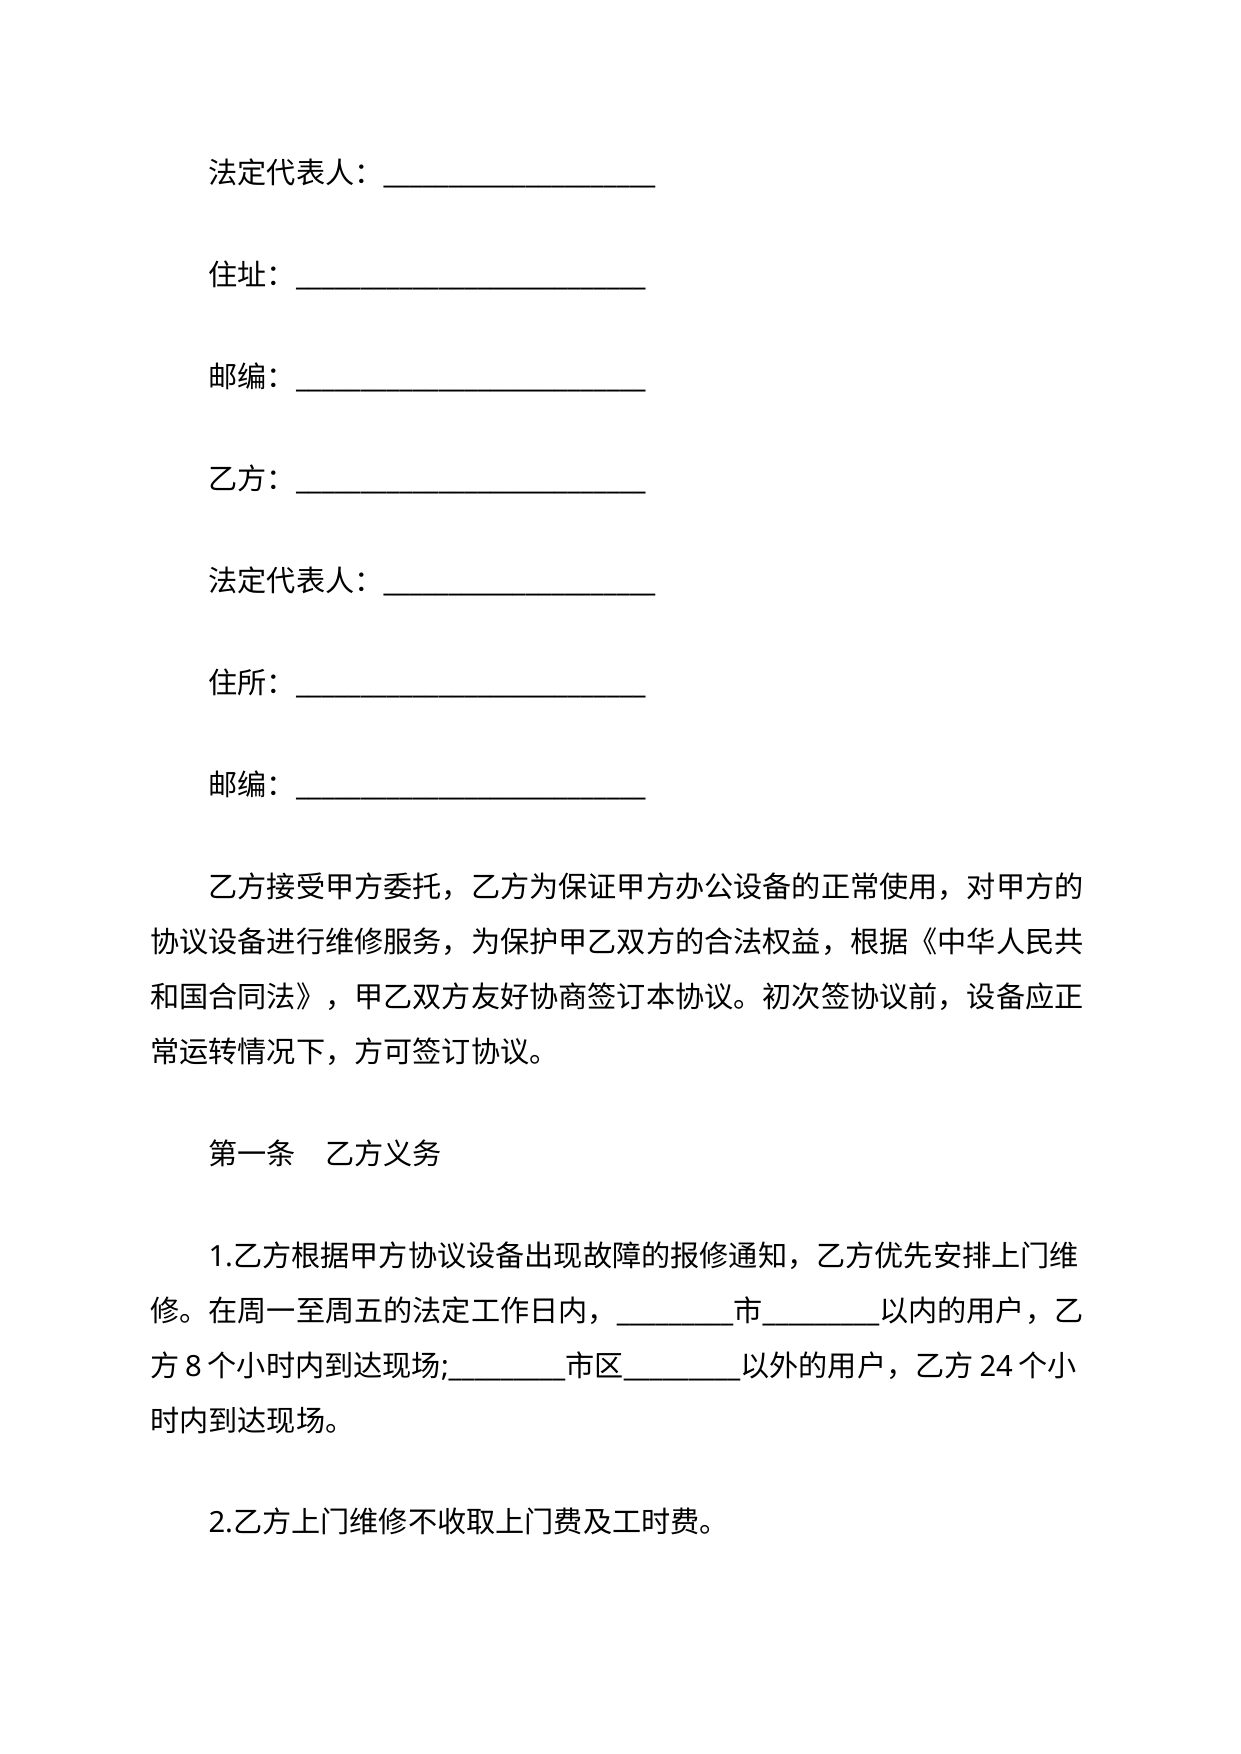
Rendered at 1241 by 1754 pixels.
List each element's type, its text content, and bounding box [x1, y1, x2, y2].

text 住所：___________________________ [150, 660, 1090, 702]
text 邮编：___________________________ [150, 762, 1090, 804]
text 2.乙方上门维修不收取上门费及工时费。 [150, 1499, 1090, 1541]
text 乙方：___________________________ [150, 456, 1090, 498]
text 乙方接受甲方委托，乙方为保证甲方办公设备的正常使用，对甲方的协议设备进行维修服务，为保护甲乙双方的合法权益，根据《中华人民共和国合同法》，甲乙双方友好协商签订本协议。初次签协议前，设备应正常运转情况下，方可签订协议。 [150, 864, 1090, 1071]
text 法定代表人：_____________________ [150, 558, 1090, 600]
text 住址：___________________________ [150, 252, 1090, 294]
text 1.乙方根据甲方协议设备出现故障的报修通知，乙方优先安排上门维修。在周一至周五的法定工作日内，_________市_________以内的用户，乙方8个小时内到达现场;_________市区_________以外的用户，乙方24个小时内到达现场。 [150, 1232, 1090, 1439]
text 法定代表人：_____________________ [150, 150, 1090, 192]
text 第一条 乙方义务 [150, 1130, 1090, 1173]
text 邮编：___________________________ [150, 354, 1090, 396]
